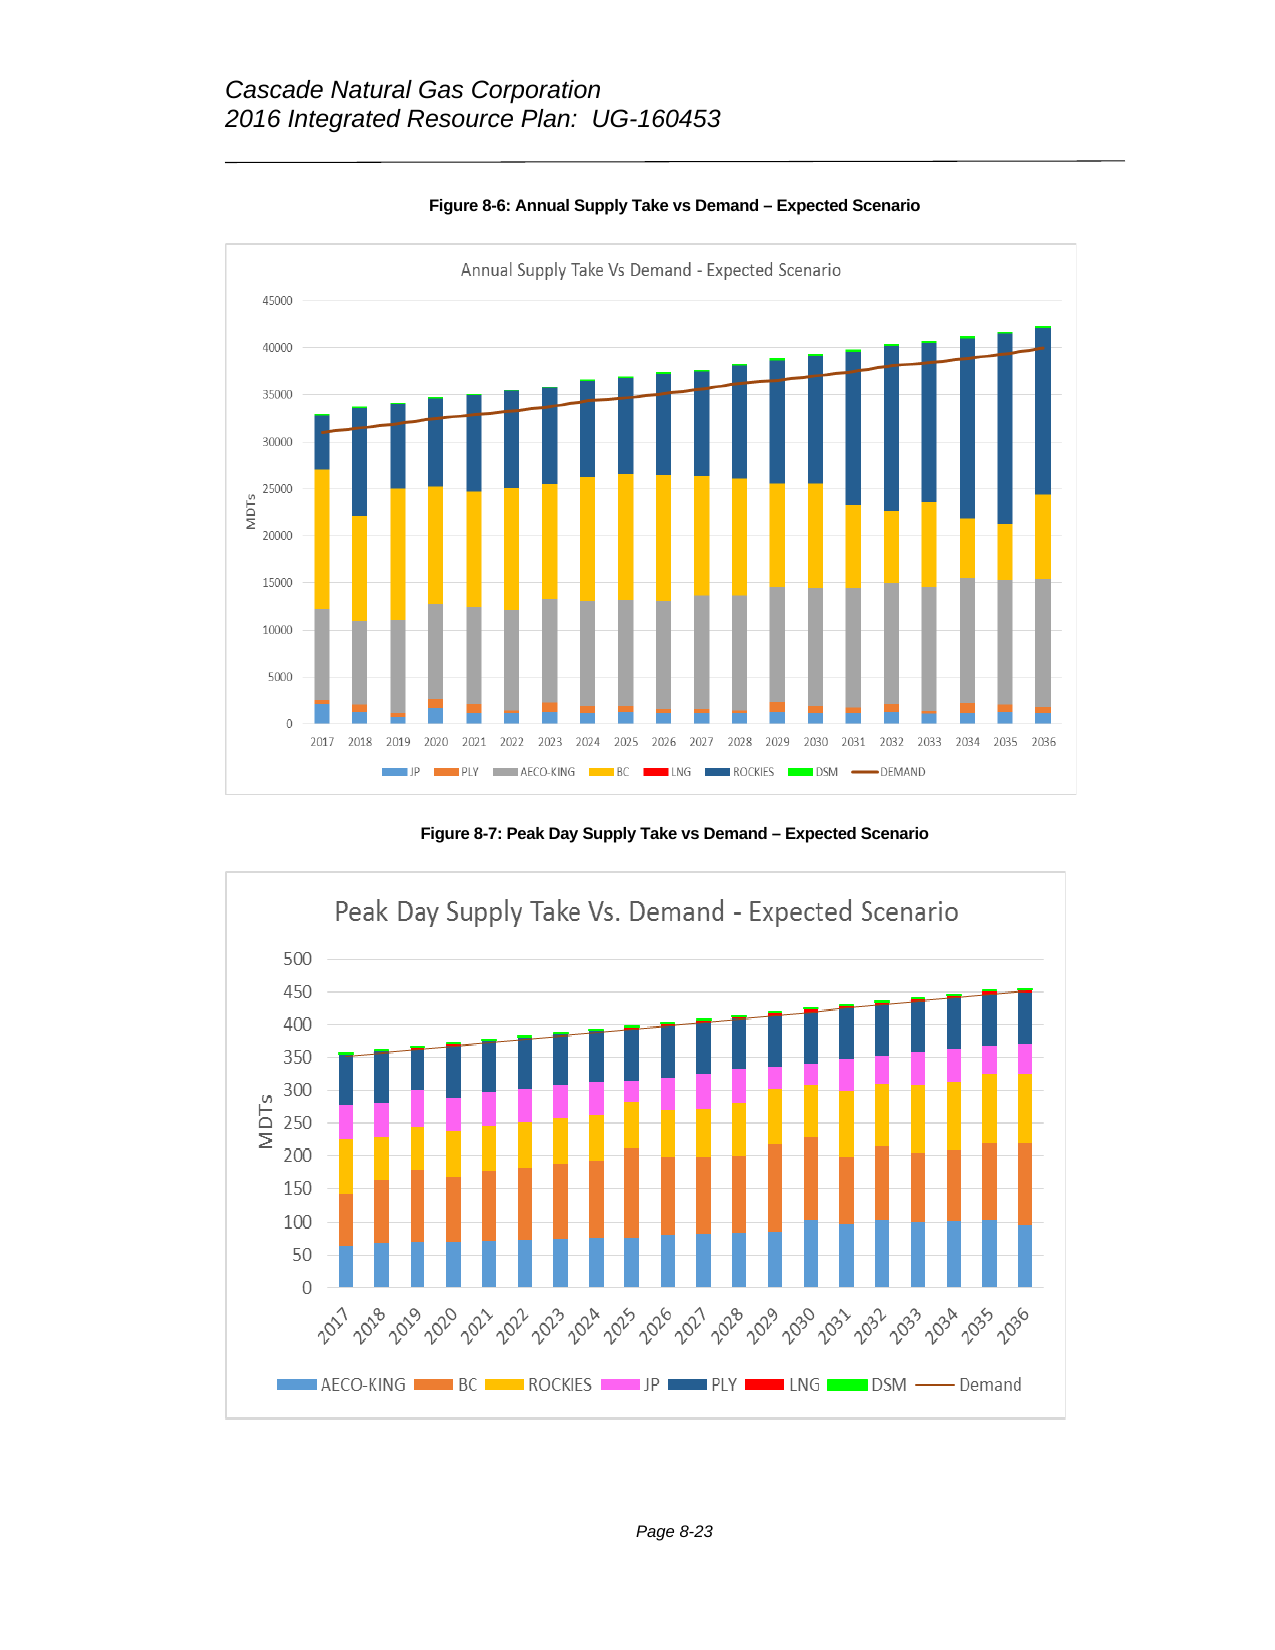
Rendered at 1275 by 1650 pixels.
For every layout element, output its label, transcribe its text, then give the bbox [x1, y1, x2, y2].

picture [225, 871, 1066, 1420]
text Figure 8-6: Annual Supply Take vs Demand – Expected Scenario [225, 195, 1125, 214]
picture [225, 243, 1077, 795]
text Figure 8-7: Peak Day Supply Take vs Demand – Expected Scenario [225, 823, 1125, 843]
